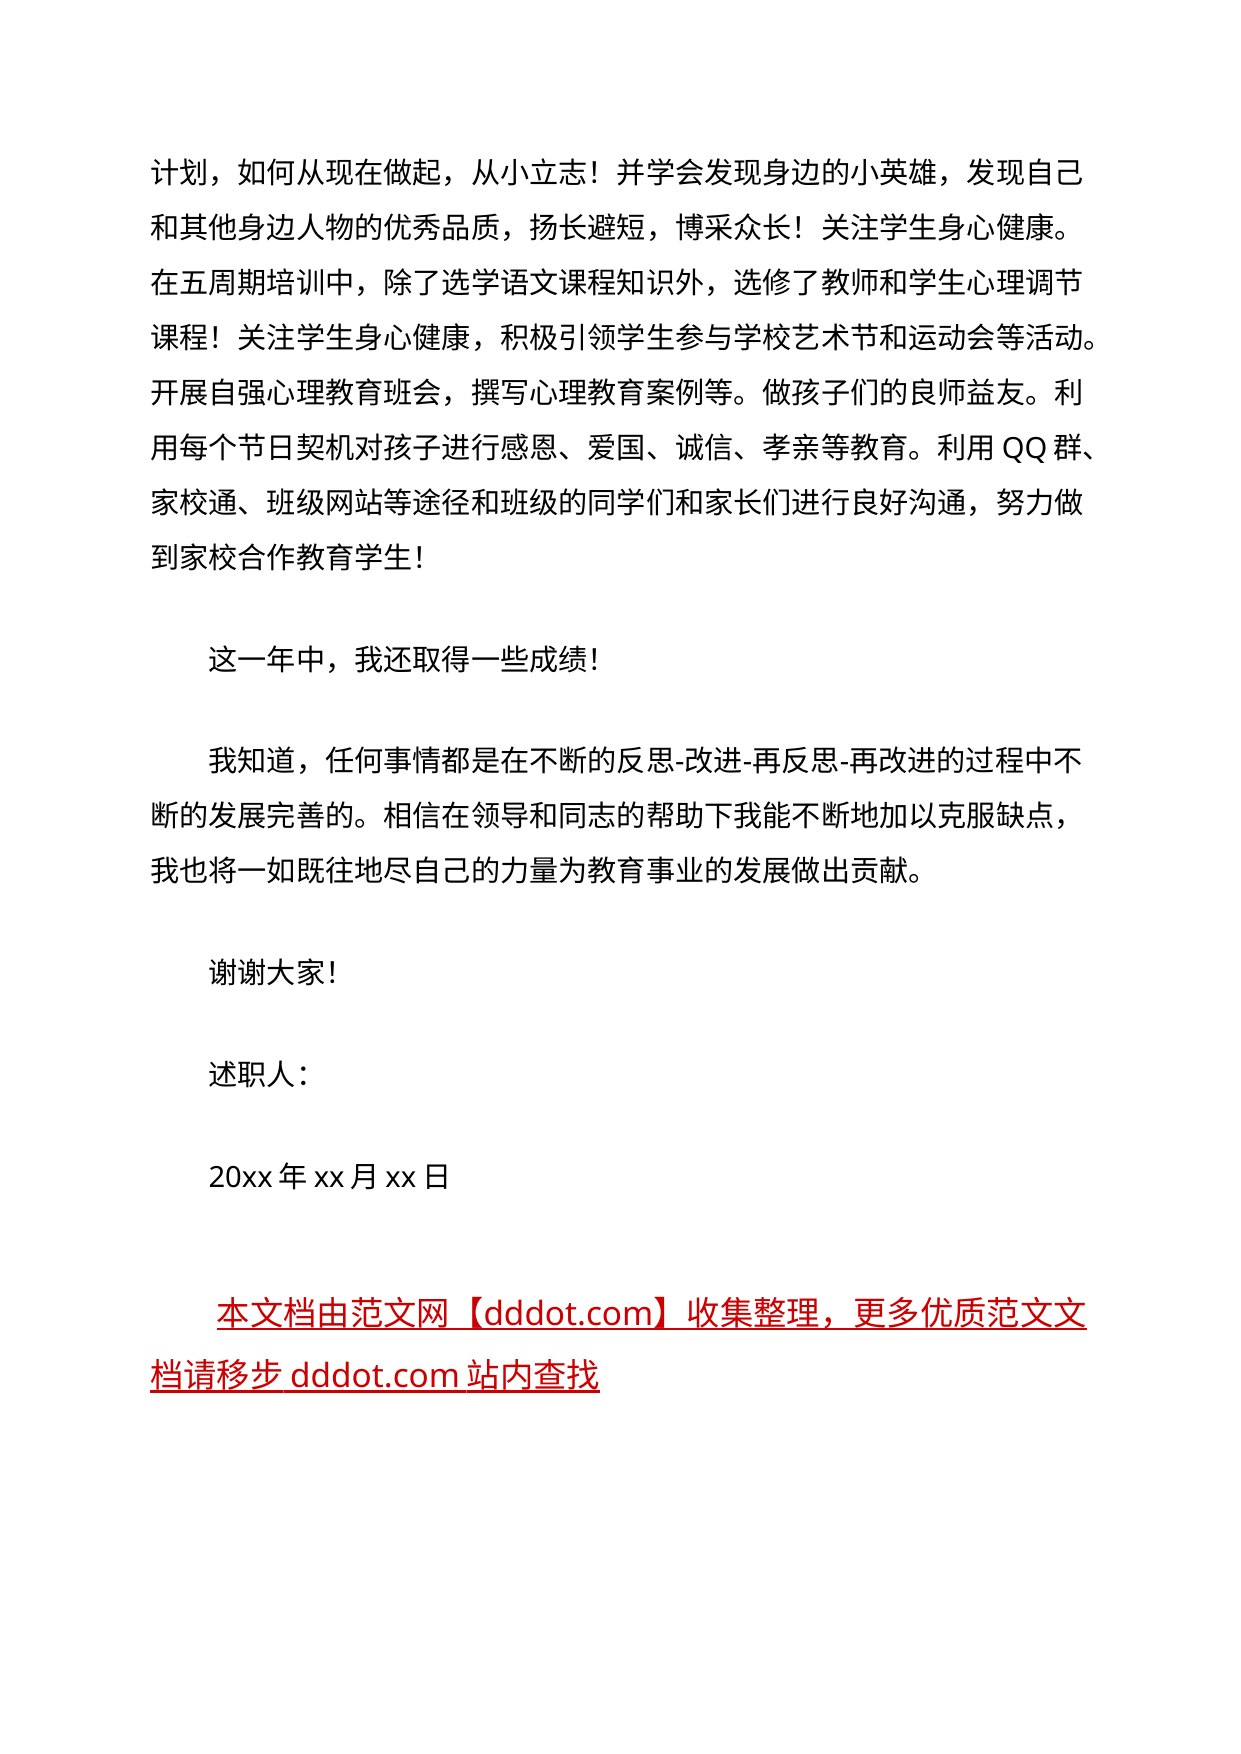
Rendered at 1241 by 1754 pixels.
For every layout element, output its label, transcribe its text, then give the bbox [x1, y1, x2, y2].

text 谢谢大家！ [150, 949, 1090, 992]
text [150, 150, 1090, 577]
text 20xx年xx月xx日 [150, 1153, 1090, 1196]
text 我知道，任何事情都是在不断的反思-改进-再反思-再改进的过程中不断的发展完善的。相信在领导和同志的帮助下我能不断地加以克服缺点，我也将一如既往地尽自己的力量为教育事业的发展做出贡献。 [150, 738, 1090, 890]
text 述职人： [150, 1051, 1090, 1094]
text 本文档由范文网【dddot.com】收集整理，更多优质范文文档请移步dddot.com站内查找 [150, 1286, 1090, 1398]
text 这一年中，我还取得一些成绩！ [150, 636, 1090, 678]
